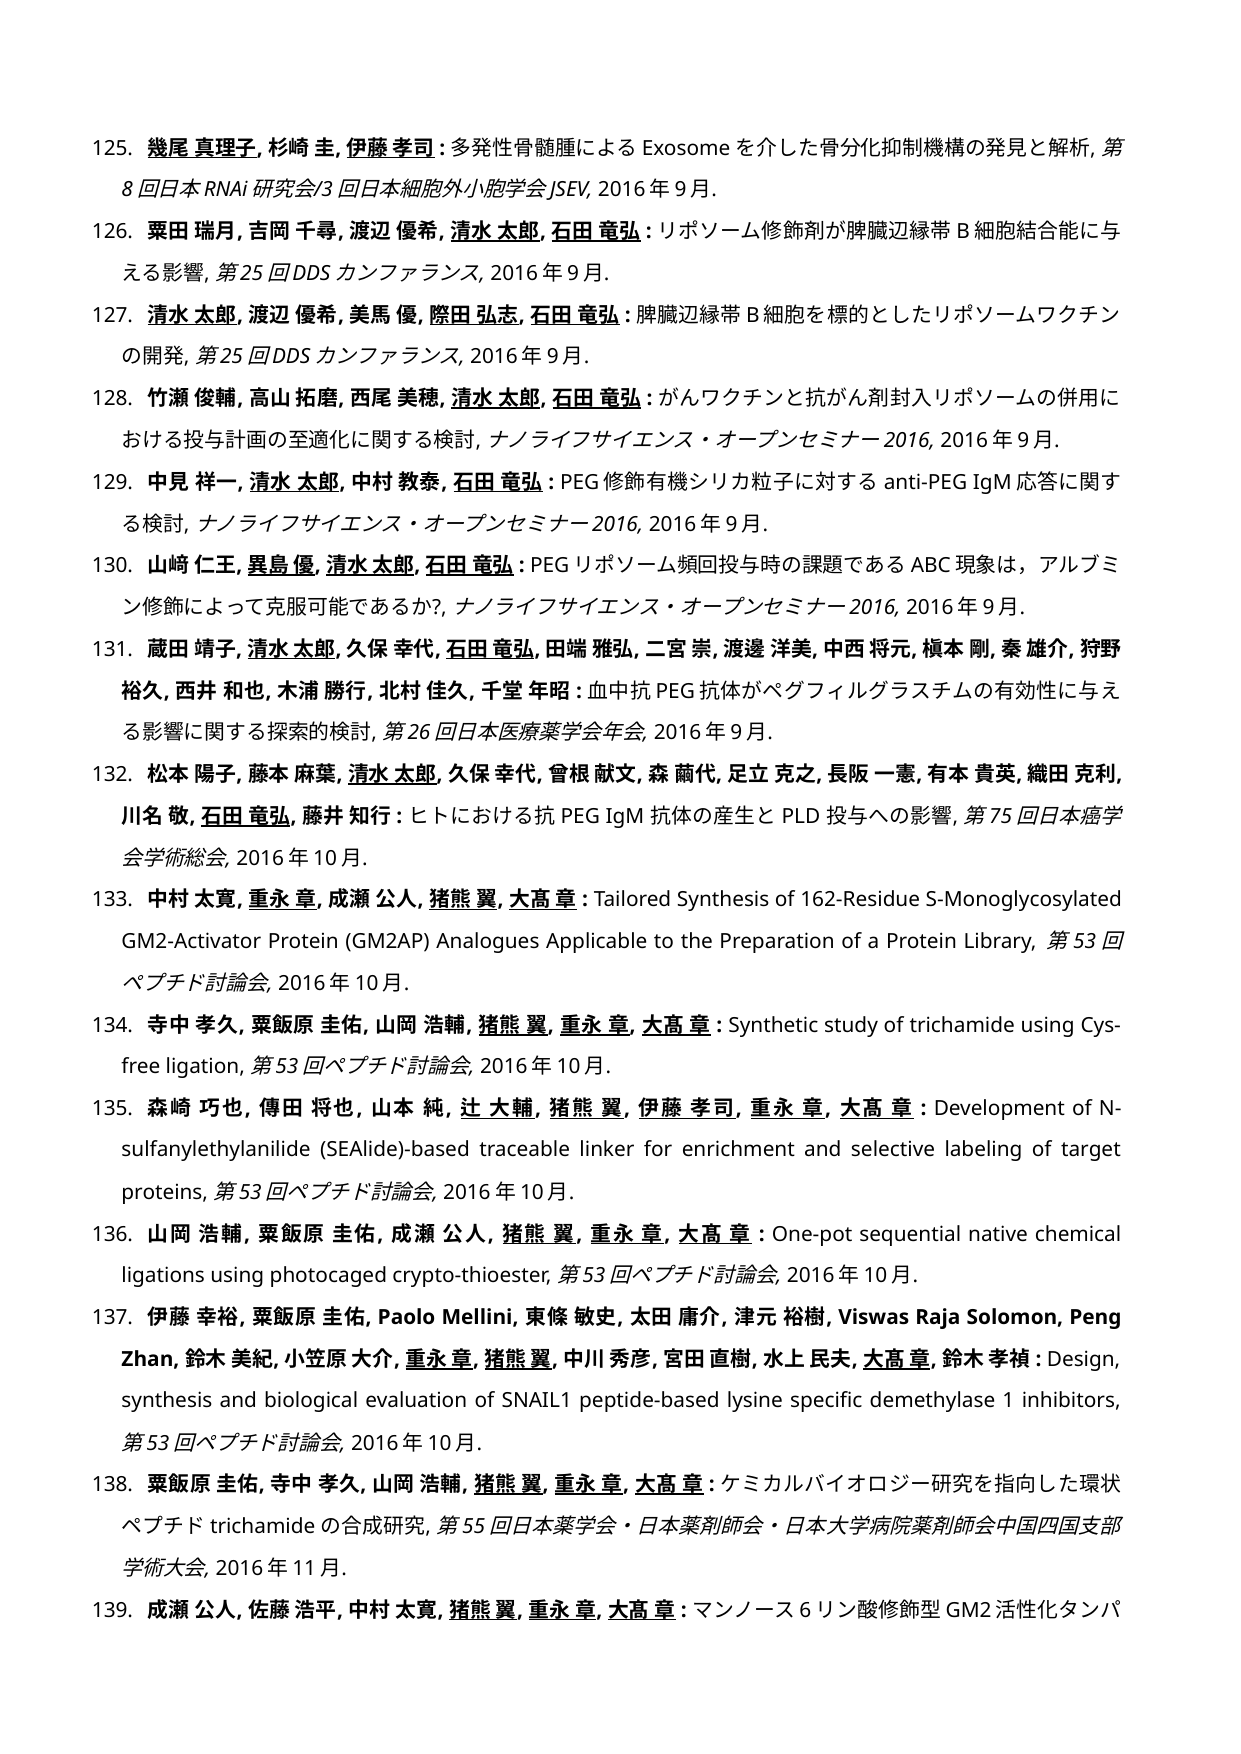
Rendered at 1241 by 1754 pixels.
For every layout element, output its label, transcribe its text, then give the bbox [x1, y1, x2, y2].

list 寺中 孝久, 粟飯原 圭佑, 山岡 浩輔, 猪熊 翼, 重永 章, 大髙 章 : Synthetic study of trichamide using Cys-free ligation, 第53回ペプチド討論会, 2016年10月. [92, 1002, 1122, 1086]
list 山﨑 仁王, 異島 優, 清水 太郎, 石田 竜弘 : PEGリポソーム頻回投与時の課題であるABC現象は，アルブミン修飾によって克服可能であるか?, ナノライフサイエンス・オープンセミナー2016, 2016年9月. [92, 543, 1122, 626]
list 清水 太郎, 渡辺 優希, 美馬 優, 際田 弘志, 石田 竜弘 : 脾臓辺縁帯B細胞を標的としたリポソームワクチンの開発, 第25回DDSカンファランス, 2016年9月. [92, 292, 1122, 376]
list 竹瀬 俊輔, 高山 拓磨, 西尾 美穂, 清水 太郎, 石田 竜弘 : がんワクチンと抗がん剤封入リポソームの併用における投与計画の至適化に関する検討, ナノライフサイエンス・オープンセミナー2016, 2016年9月. [92, 376, 1122, 459]
list 松本 陽子, 藤本 麻葉, 清水 太郎, 久保 幸代, 曾根 献文, 森 繭代, 足立 克之, 長阪 一憲, 有本 貴英, 織田 克利, 川名 敬, 石田 竜弘, 藤井 知行 : ヒトにおける抗 PEG IgM 抗体の産生と PLD 投与への影響, 第75回日本癌学会学術総会, 2016年10月. [92, 752, 1122, 877]
list 粟田 瑞月, 吉岡 千尋, 渡辺 優希, 清水 太郎, 石田 竜弘 : リポソーム修飾剤が脾臓辺縁帯B細胞結合能に与える影響, 第25回DDSカンファランス, 2016年9月. [92, 209, 1122, 292]
list 中村 太寛, 重永 章, 成瀬 公人, 猪熊 翼, 大髙 章 : Tailored Synthesis of 162-Residue S-Monoglycosylated GM2-Activator Protein (GM2AP) Analogues Applicable to the Preparation of a Protein Library, 第53回ペプチド討論会, 2016年10月. [92, 877, 1122, 1002]
list 粟飯原 圭佑, 寺中 孝久, 山岡 浩輔, 猪熊 翼, 重永 章, 大髙 章 : ケミカルバイオロジー研究を指向した環状ペプチドtrichamideの合成研究, 第55回日本薬学会・日本薬剤師会・日本大学病院薬剤師会中国四国支部学術大会, 2016年11月. [92, 1462, 1122, 1587]
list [92, 1587, 1122, 1629]
list 幾尾 真理子, 杉崎 圭, 伊藤 孝司 : 多発性骨髄腫によるExosome を介した骨分化抑制機構の発見と解析, 第8回日本RNAi研究会/3回日本細胞外小胞学会JSEV, 2016年9月. [92, 125, 1122, 209]
list 伊藤 幸裕, 粟飯原 圭佑, Paolo Mellini, 東條 敏史, 太田 庸介, 津元 裕樹, Viswas Raja Solomon, Peng Zhan, 鈴木 美紀, 小笠原 大介, 重永 章, 猪熊 翼, 中川 秀彦, 宮田 直樹, 水上 民夫, 大髙 章, 鈴木 孝禎 : Design, synthesis and biological evaluation of SNAIL1 peptide-based lysine specific demethylase 1 inhibitors, 第53回ペプチド討論会, 2016年10月. [92, 1295, 1122, 1462]
list 中見 祥一, 清水 太郎, 中村 教泰, 石田 竜弘 : PEG修飾有機シリカ粒子に対するanti-PEG IgM応答に関する検討, ナノライフサイエンス・オープンセミナー2016, 2016年9月. [92, 459, 1122, 543]
list 山岡 浩輔, 粟飯原 圭佑, 成瀬 公人, 猪熊 翼, 重永 章, 大髙 章 : One-pot sequential native chemical ligations using photocaged crypto-thioester, 第53回ペプチド討論会, 2016年10月. [92, 1211, 1122, 1295]
list 森崎 巧也, 傳田 将也, 山本 純, 辻 大輔, 猪熊 翼, 伊藤 孝司, 重永 章, 大髙 章 : Development of N-sulfanylethylanilide (SEAlide)-based traceable linker for enrichment and selective labeling of target proteins, 第53回ペプチド討論会, 2016年10月. [92, 1086, 1122, 1211]
list 蔵田 靖子, 清水 太郎, 久保 幸代, 石田 竜弘, 田端 雅弘, 二宮 崇, 渡邊 洋美, 中西 将元, 槇本 剛, 秦 雄介, 狩野 裕久, 西井 和也, 木浦 勝行, 北村 佳久, 千堂 年昭 : 血中抗PEG抗体がペグフィルグラスチムの有効性に与える影響に関する探索的検討, 第26回日本医療薬学会年会, 2016年9月. [92, 626, 1122, 752]
